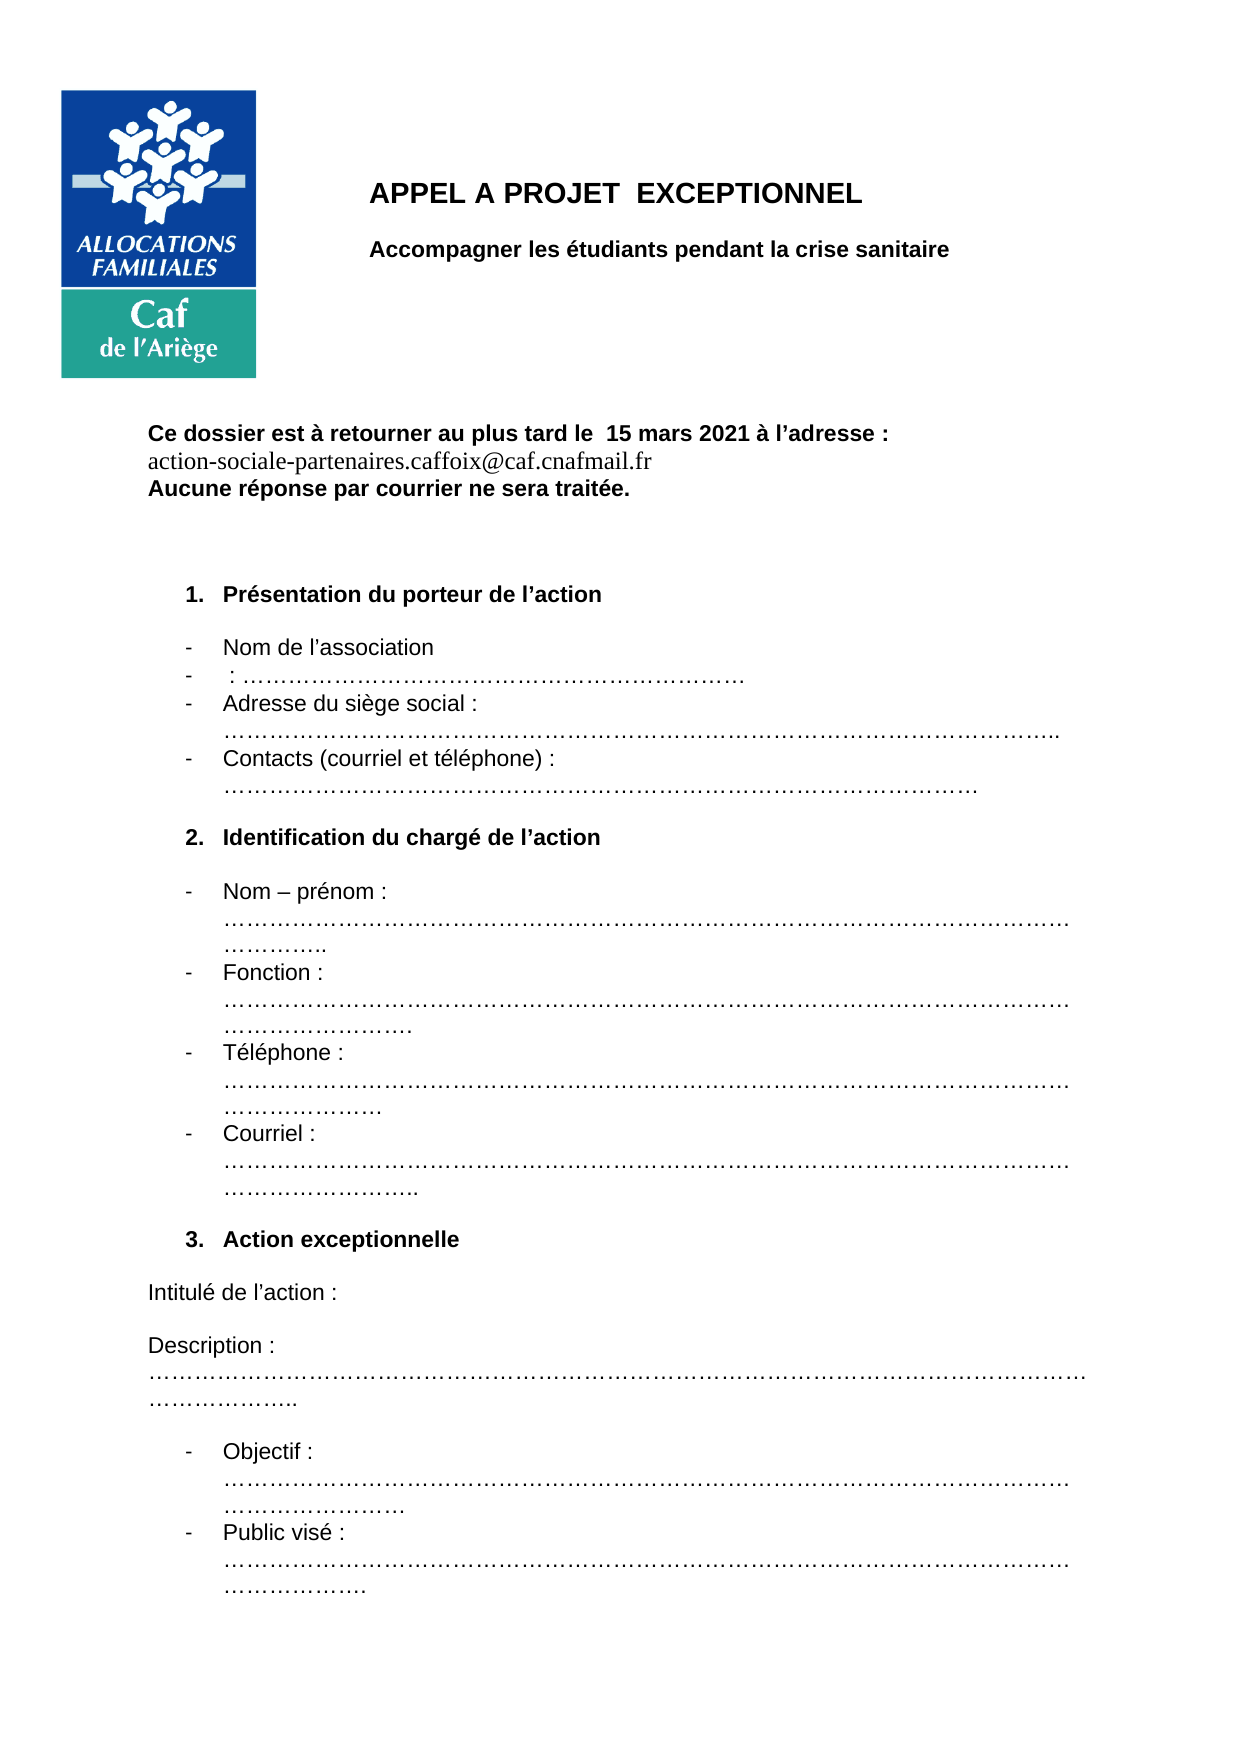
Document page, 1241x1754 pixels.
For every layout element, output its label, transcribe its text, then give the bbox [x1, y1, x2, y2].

list Action exceptionnelle [185, 1226, 1093, 1253]
list Public visé : …………………………………………………………………………………………………………………. [185, 1518, 1093, 1599]
list Téléphone : …………………………………………………………………………………………………………………… [185, 1038, 1093, 1119]
text Intitulé de l’action : [148, 1279, 1093, 1305]
text Description : …………………………………………………………………………………………………………………………….. [148, 1332, 1093, 1411]
text Aucune réponse par courrier ne sera traitée. [148, 475, 1093, 501]
list Objectif : ……………………………………………………………………………………………………………………… [185, 1437, 1093, 1518]
list Nom – prénom : …………………………………………………………………………………………………………….. [185, 877, 1093, 958]
list Présentation du porteur de l’action [185, 581, 1093, 607]
list Contacts (courriel et téléphone) : ……………………………………………………………………………………… [185, 744, 1093, 798]
list Fonction : ………………………………………………………………………………………………………………………. [185, 958, 1093, 1038]
list Adresse du siège social : ……………………………………………………………………………………………….. [185, 689, 1093, 744]
list Identification du chargé de l’action [185, 824, 1093, 851]
text Ce dossier est à retourner au plus tard le 15 mars 2021 à l’adresse : [148, 420, 1093, 446]
text APPEL A PROJET EXCEPTIONNEL [369, 176, 1093, 209]
list : ………………………………………………………… [185, 661, 1093, 689]
list Courriel : ……………………………………………………………………………………………………………………….. [185, 1119, 1093, 1200]
picture [59, 88, 258, 380]
list Nom de l’association [185, 633, 1093, 661]
text Accompagner les étudiants pendant la crise sanitaire [369, 236, 1093, 262]
text action-sociale-partenaires.caffoix@caf.cnafmail.fr [148, 446, 1093, 475]
